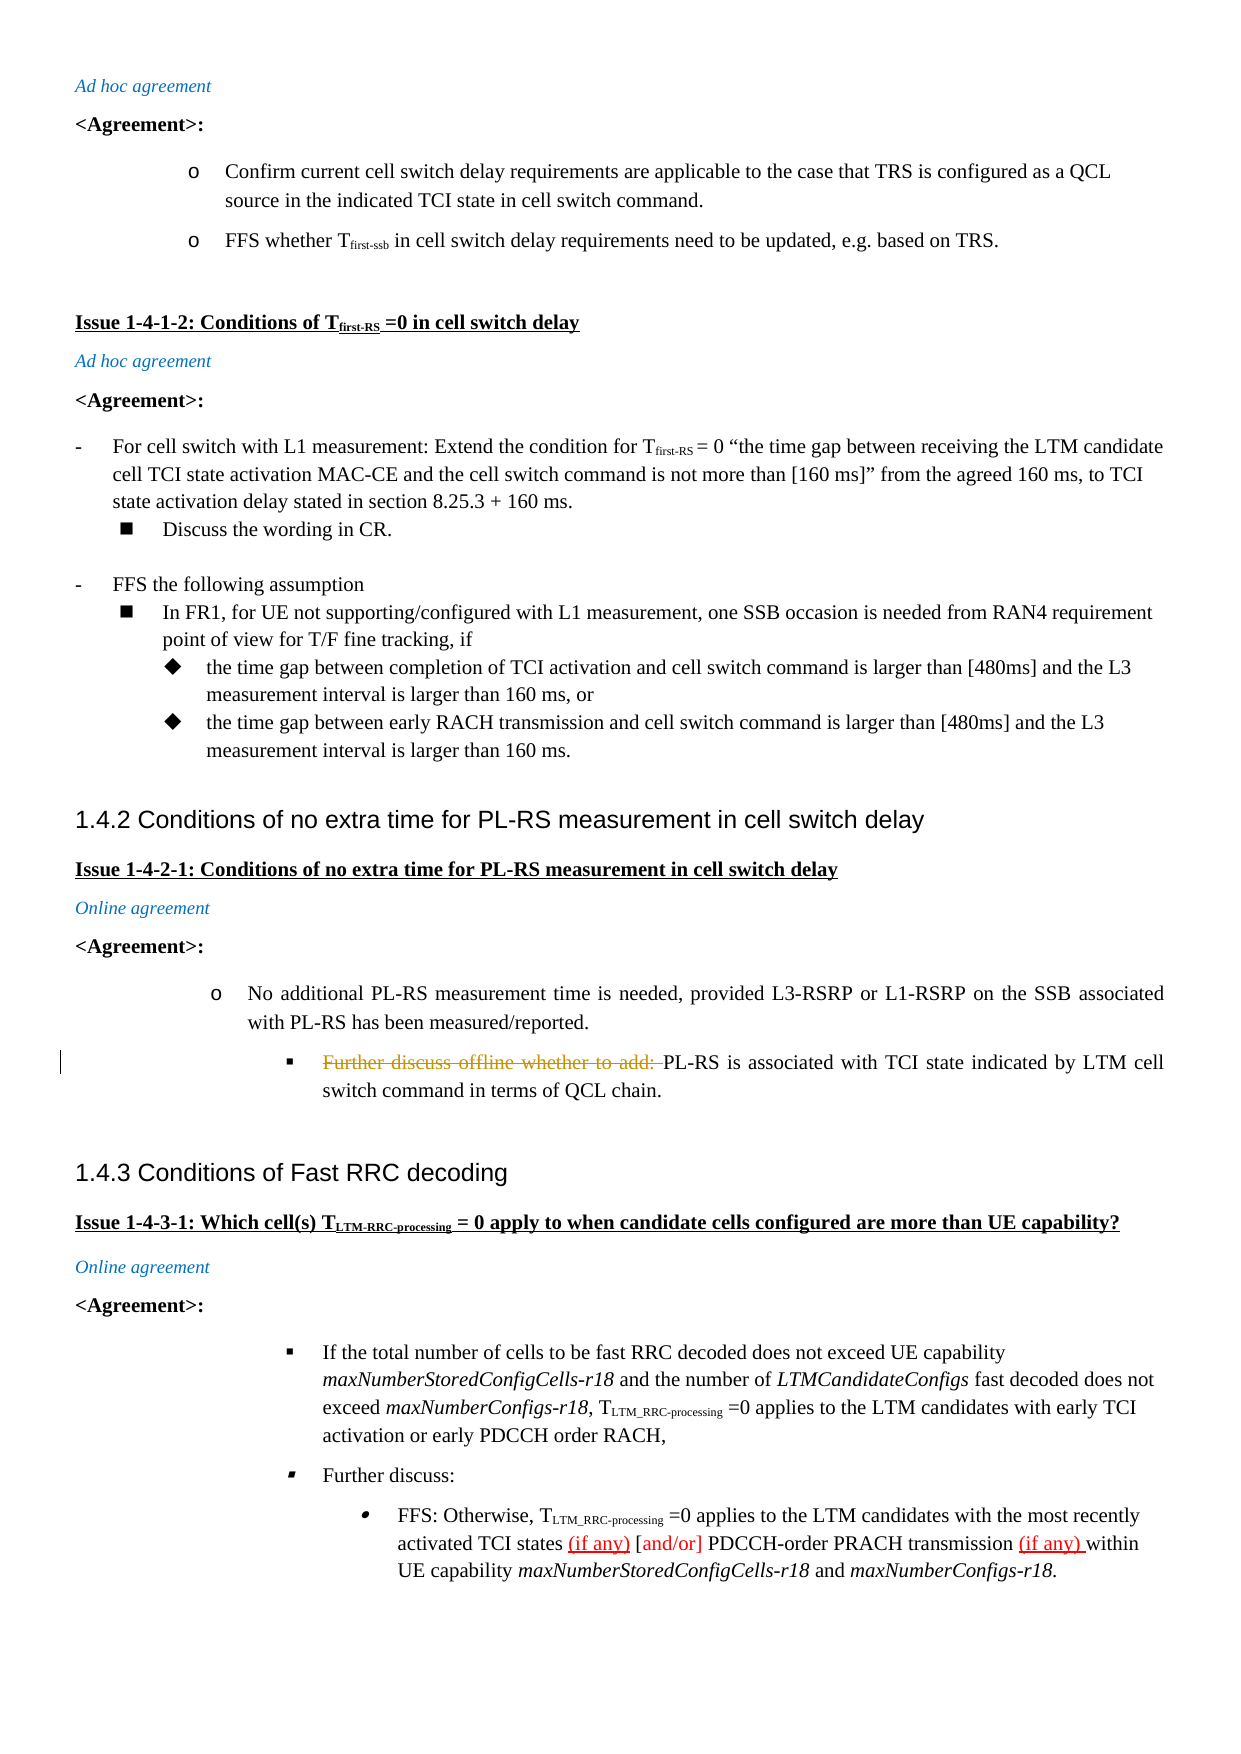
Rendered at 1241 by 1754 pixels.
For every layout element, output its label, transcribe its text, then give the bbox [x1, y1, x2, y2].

list FFS the following assumption [75, 572, 1165, 596]
list FFS whether Tfirst-ssb in cell switch delay requirements need to be updated, e.g. based on TRS. [187, 228, 1165, 254]
text Issue 1-4-2-1: Conditions of no extra time for PL-RS measurement in cell switch delay [75, 857, 1165, 881]
list If the total number of cells to be fast RRC decoded does not exceed UE capability maxNumberStoredConfigCells-r18 and the number of LTMCandidateConfigs fast decoded does not exceed maxNumberConfigs-r18, TLTM_RRC-processing =0 applies to the LTM candidates with early TCI activation or early PDCCH order RACH, [285, 1340, 1165, 1447]
list Confirm current cell switch delay requirements are applicable to the case that TRS is configured as a QCL source in the indicated TCI state in cell switch command. [187, 159, 1165, 212]
subtitle 1.4.3 Conditions of Fast RRC decoding [75, 1158, 1165, 1187]
text Issue 1-4-1-2: Conditions of Tfirst-RS =0 in cell switch delay [75, 310, 1165, 334]
text <Agreement>: [75, 1293, 1165, 1317]
list FFS: Otherwise, TLTM_RRC-processing =0 applies to the LTM candidates with the most recently activated TCI states (if any) [and/or] PDCCH-order PRACH transmission (if any) within UE capability maxNumberStoredConfigCells-r18 and maxNumberConfigs-r18. [360, 1503, 1165, 1582]
list For cell switch with L1 measurement: Extend the condition for Tfirst-RS = 0 “the time gap between receiving the LTM candidate cell TCI state activation MAC-CE and the cell switch command is not more than [160 ms]” from the agreed 160 ms, to TCI state activation delay stated in section 8.25.3 + 160 ms. [75, 434, 1165, 513]
subtitle 1.4.2 Conditions of no extra time for PL-RS measurement in cell switch delay [75, 805, 1165, 834]
text Online agreement [75, 1256, 1165, 1278]
list In FR1, for UE not supporting/configured with L1 measurement, one SSB occasion is needed from RAN4 requirement point of view for T/F fine tracking, if [119, 599, 1165, 651]
list No additional PL-RS measurement time is needed, provided L3-RSRP or L1-RSRP on the SSB associated with PL-RS has been measured/reported. [210, 981, 1165, 1034]
text <Agreement>: [75, 388, 1165, 412]
text Online agreement [75, 897, 1165, 919]
text Ad hoc agreement [75, 75, 1165, 97]
list Discuss the wording in CR. [119, 517, 1165, 541]
list PL-RS is associated with TCI state indicated by LTM cell switch command in terms of QCL chain. [285, 1050, 1165, 1102]
list the time gap between early RACH transmission and cell switch command is larger than [480ms] and the L3 measurement interval is larger than 160 ms. [162, 710, 1165, 762]
text <Agreement>: [75, 112, 1165, 136]
list the time gap between completion of TCI activation and cell switch command is larger than [480ms] and the L3 measurement interval is larger than 160 ms, or [162, 655, 1165, 706]
text Ad hoc agreement [75, 350, 1165, 372]
text <Agreement>: [75, 934, 1165, 958]
list Further discuss: [285, 1463, 1165, 1487]
text Issue 1-4-3-1: Which cell(s) TLTM-RRC-processing = 0 apply to when candidate cells configured are more than UE capability? [75, 1210, 1165, 1234]
